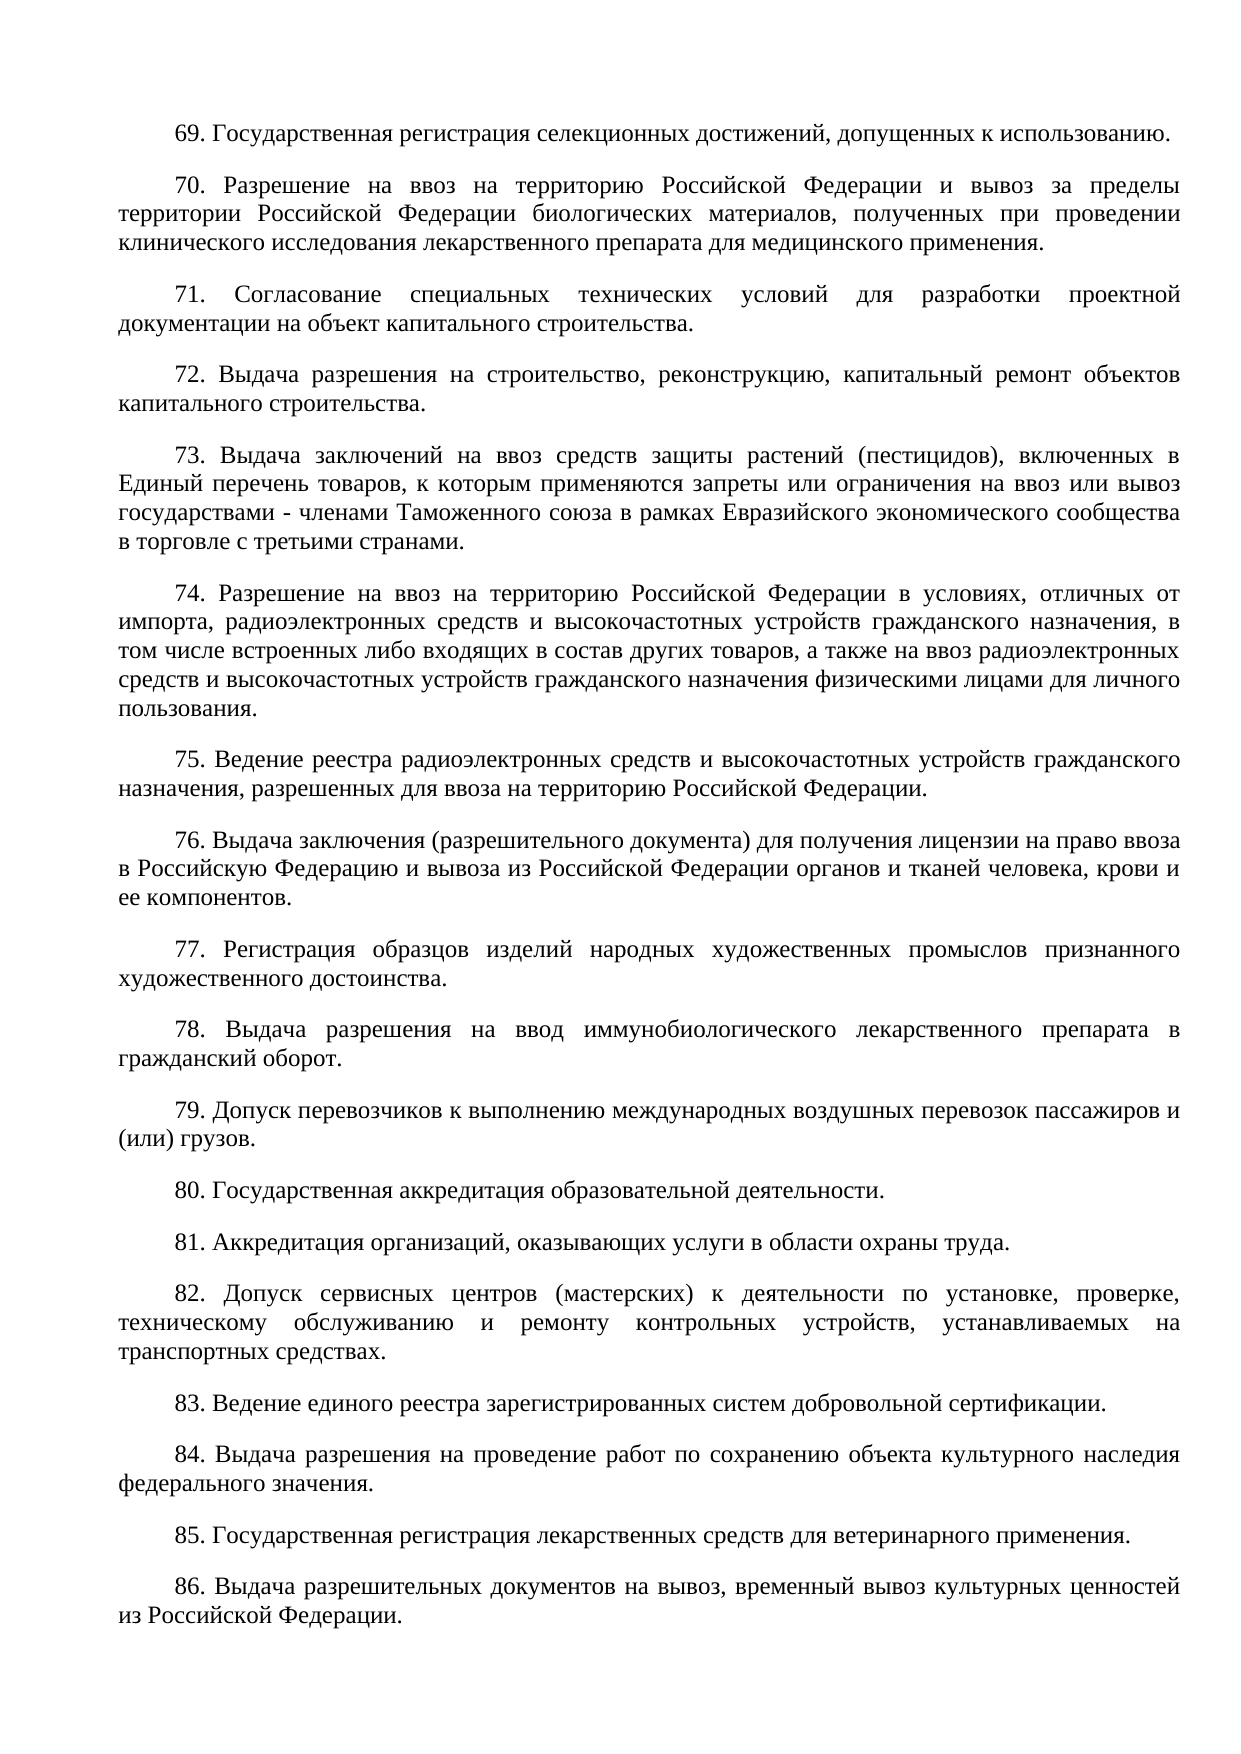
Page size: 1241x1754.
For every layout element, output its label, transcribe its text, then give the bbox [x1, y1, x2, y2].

text 84. Выдача разрешения на проведение работ по сохранению объекта культурного наследия федерального значения. [118, 1439, 1181, 1497]
text 71. Согласование специальных технических условий для разработки проектной документации на объект капитального строительства. [118, 279, 1181, 336]
text 74. Разрешение на ввоз на территорию Российской Федерации в условиях, отличных от импорта, радиоэлектронных средств и высокочастотных устройств гражданского назначения, в том числе встроенных либо входящих в состав других товаров, а также на ввоз радиоэлектронных средств и высокочастотных устройств гражданского назначения физическими лицами для личного пользования. [118, 578, 1181, 721]
text 70. Разрешение на ввоз на территорию Российской Федерации и вывоз за пределы территории Российской Федерации биологических материалов, полученных при проведении клинического исследования лекарственного препарата для медицинского применения. [118, 170, 1181, 256]
text 77. Регистрация образцов изделий народных художественных промыслов признанного художественного достоинства. [118, 934, 1181, 991]
text 75. Ведение реестра радиоэлектронных средств и высокочастотных устройств гражданского назначения, разрешенных для ввоза на территорию Российской Федерации. [118, 744, 1181, 802]
text 80. Государственная аккредитация образовательной деятельности. [118, 1175, 1181, 1204]
text 72. Выдача разрешения на строительство, реконструкцию, капитальный ремонт объектов капитального строительства. [118, 359, 1181, 417]
text 73. Выдача заключений на ввоз средств защиты растений (пестицидов), включенных в Единый перечень товаров, к которым применяются запреты или ограничения на ввоз или вывоз государствами - членами Таможенного союза в рамках Евразийского экономического сообщества в торговле с третьими странами. [118, 440, 1181, 555]
text 82. Допуск сервисных центров (мастерских) к деятельности по установке, проверке, техническому обслуживанию и ремонту контрольных устройств, устанавливаемых на транспортных средствах. [118, 1278, 1181, 1365]
text 78. Выдача разрешения на ввод иммунобиологического лекарственного препарата в гражданский оборот. [118, 1014, 1181, 1072]
text 81. Аккредитация организаций, оказывающих услуги в области охраны труда. [118, 1227, 1181, 1256]
text 79. Допуск перевозчиков к выполнению международных воздушных перевозок пассажиров и (или) грузов. [118, 1095, 1181, 1152]
text 86. Выдача разрешительных документов на вывоз, временный вывоз культурных ценностей из Российской Федерации. [118, 1571, 1181, 1629]
text 69. Государственная регистрация селекционных достижений, допущенных к использованию. [118, 118, 1181, 147]
text 76. Выдача заключения (разрешительного документа) для получения лицензии на право ввоза в Российскую Федерацию и вывоза из Российской Федерации органов и тканей человека, крови и ее компонентов. [118, 825, 1181, 911]
text 85. Государственная регистрация лекарственных средств для ветеринарного применения. [118, 1520, 1181, 1548]
text 83. Ведение единого реестра зарегистрированных систем добровольной сертификации. [118, 1388, 1181, 1416]
